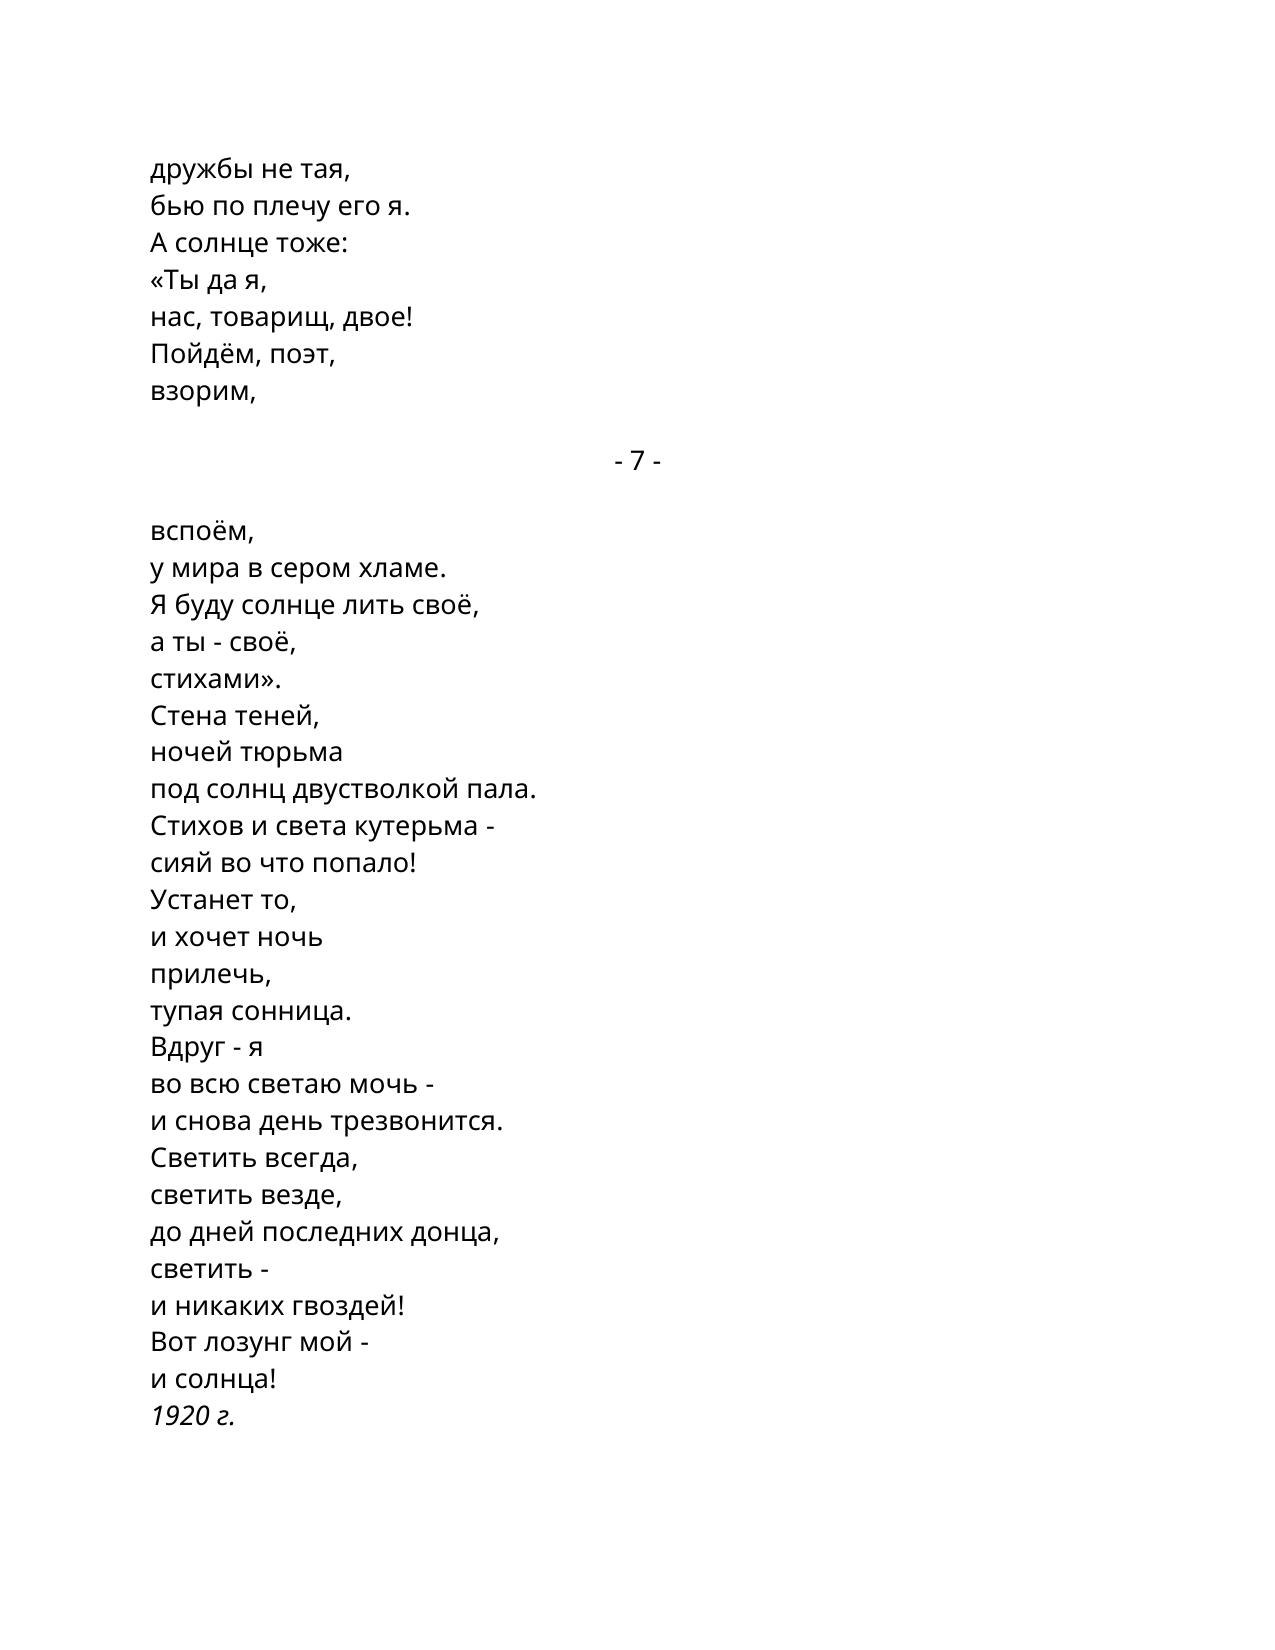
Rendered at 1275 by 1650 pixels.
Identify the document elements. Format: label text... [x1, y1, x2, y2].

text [150, 150, 1125, 408]
text - 7 - [150, 441, 1125, 478]
text вспоём, у мира в сером хламе. Я буду солнце лить своё, а ты - своё, стихами». Стена теней, ночей тюрьма под солнц двустволкой пала. Стихов и света кутерьма - сияй во что попало! Устанет то, и хочет ночь прилечь, тупая сонница. Вдруг - я во всю светаю мочь - и снова день трезвонится. Светить всегда, светить везде, до дней последних донца, светить - и никаких гвоздей! Вот лозунг мой - и солнца! 1920 г. [150, 512, 1125, 1433]
